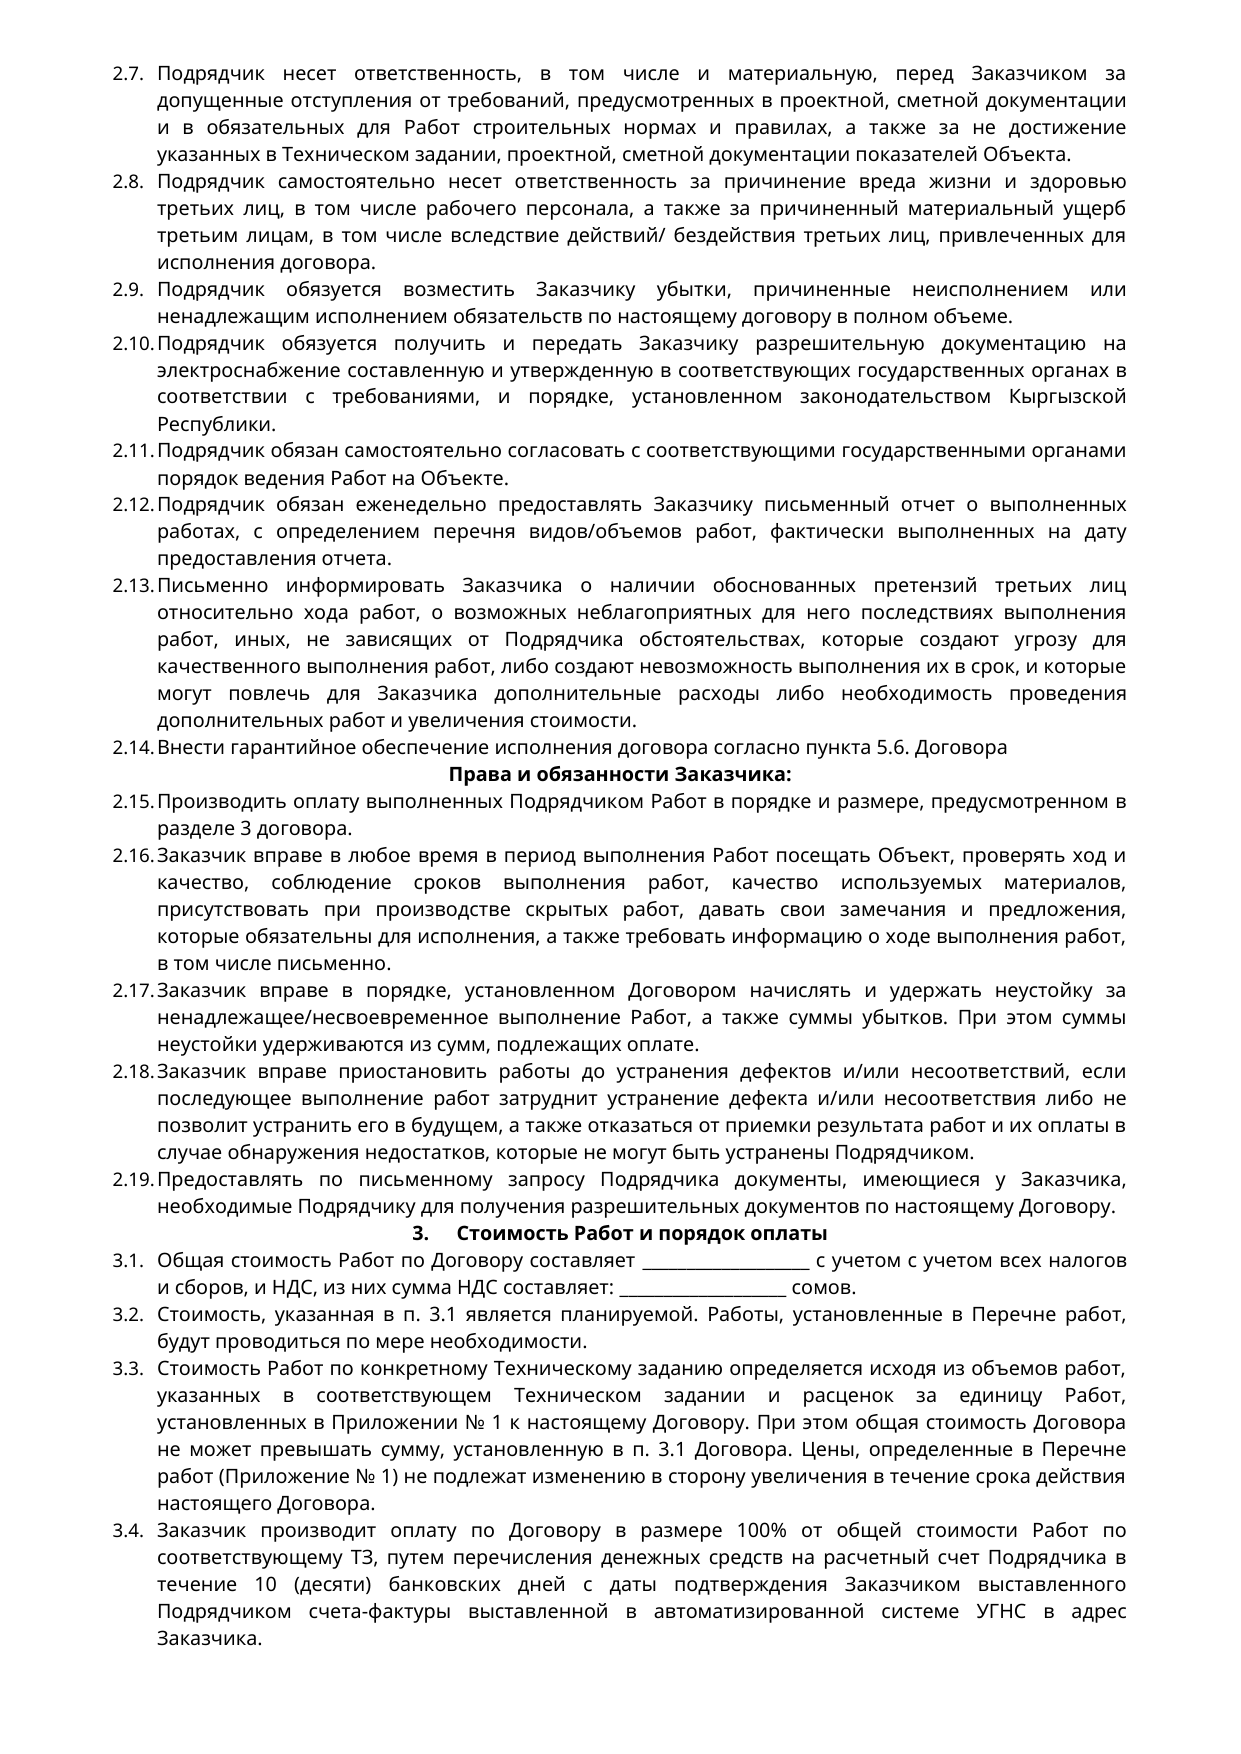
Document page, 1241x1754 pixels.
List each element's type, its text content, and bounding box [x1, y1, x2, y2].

list Заказчик вправе в порядке, установленном Договором начислять и удержать неустойку за ненадлежащее/несвоевременное выполнение Работ, а также суммы убытков. При этом суммы неустойки удерживаются из сумм, подлежащих оплате. [112, 976, 1128, 1057]
list Подрядчик обязан самостоятельно согласовать с соответствующими государственными органами порядок ведения Работ на Объекте. [112, 437, 1128, 491]
list Заказчик вправе в любое время в период выполнения Работ посещать Объект, проверять ход и качество, соблюдение сроков выполнения работ, качество используемых материалов, присутствовать при производстве скрытых работ, давать свои замечания и предложения, которые обязательны для исполнения, а также требовать информацию о ходе выполнения работ, в том числе письменно. [112, 841, 1128, 976]
list Внести гарантийное обеспечение исполнения договора согласно пункта 5.6. Договора [112, 733, 1128, 761]
list Заказчик производит оплату по Договору в размере 100% от общей стоимости Работ по соответствующему ТЗ, путем перечисления денежных средств на расчетный счет Подрядчика в течение 10 (десяти) банковских дней с даты подтверждения Заказчиком выставленного Подрядчиком счета-фактуры выставленной в автоматизированной системе УГНС в адрес Заказчика. [112, 1516, 1128, 1651]
list Производить оплату выполненных Подрядчиком Работ в порядке и размере, предусмотренном в разделе 3 договора. [112, 787, 1128, 841]
list Стоимость Работ и порядок оплаты [112, 1219, 1128, 1246]
list Подрядчик обязан еженедельно предоставлять Заказчику письменный отчет о выполненных работах, с определением перечня видов/объемов работ, фактически выполненных на дату предоставления отчета. [112, 491, 1128, 572]
list Подрядчик обязуется получить и передать Заказчику разрешительную документацию на электроснабжение составленную и утвержденную в соответствующих государственных органах в соответствии с требованиями, и порядке, установленном законодательством Кыргызской Республики. [112, 329, 1128, 437]
list Стоимость, указанная в п. 3.1 является планируемой. Работы, установленные в Перечне работ, будут проводиться по мере необходимости. [112, 1300, 1128, 1354]
text Права и обязанности Заказчика: [112, 761, 1128, 787]
list Подрядчик самостоятельно несет ответственность за причинение вреда жизни и здоровью третьих лиц, в том числе рабочего персонала, а также за причиненный материальный ущерб третьим лицам, в том числе вследствие действий/ бездействия третьих лиц, привлеченных для исполнения договора. [112, 167, 1128, 275]
list Предоставлять по письменному запросу Подрядчика документы, имеющиеся у Заказчика, необходимые Подрядчику для получения разрешительных документов по настоящему Договору. [112, 1165, 1128, 1219]
list Подрядчик несет ответственность, в том числе и материальную, перед Заказчиком за допущенные отступления от требований, предусмотренных в проектной, сметной документации и в обязательных для Работ строительных нормах и правилах, а также за не достижение указанных в Техническом задании, проектной, сметной документации показателей Объекта. [112, 59, 1128, 167]
list Общая стоимость Работ по Договору составляет ___________________ с учетом с учетом всех налогов и сборов, и НДС, из них сумма НДС составляет: ___________________ сомов. [112, 1246, 1128, 1300]
list Стоимость Работ по конкретному Техническому заданию определяется исходя из объемов работ, указанных в соответствующем Техническом задании и расценок за единицу Работ, установленных в Приложении № 1 к настоящему Договору. При этом общая стоимость Договора не может превышать сумму, установленную в п. 3.1 Договора. Цены, определенные в Перечне работ (Приложение № 1) не подлежат изменению в сторону увеличения в течение срока действия настоящего Договора. [112, 1354, 1128, 1516]
list Письменно информировать Заказчика о наличии обоснованных претензий третьих лиц относительно хода работ, о возможных неблагоприятных для него последствиях выполнения работ, иных, не зависящих от Подрядчика обстоятельствах, которые создают угрозу для качественного выполнения работ, либо создают невозможность выполнения их в срок, и которые могут повлечь для Заказчика дополнительные расходы либо необходимость проведения дополнительных работ и увеличения стоимости. [112, 572, 1128, 733]
list Подрядчик обязуется возместить Заказчику убытки, причиненные неисполнением или ненадлежащим исполнением обязательств по настоящему договору в полном объеме. [112, 275, 1128, 329]
list Заказчик вправе приостановить работы до устранения дефектов и/или несоответствий, если последующее выполнение работ затруднит устранение дефекта и/или несоответствия либо не позволит устранить его в будущем, а также отказаться от приемки результата работ и их оплаты в случае обнаружения недостатков, которые не могут быть устранены Подрядчиком. [112, 1057, 1128, 1165]
